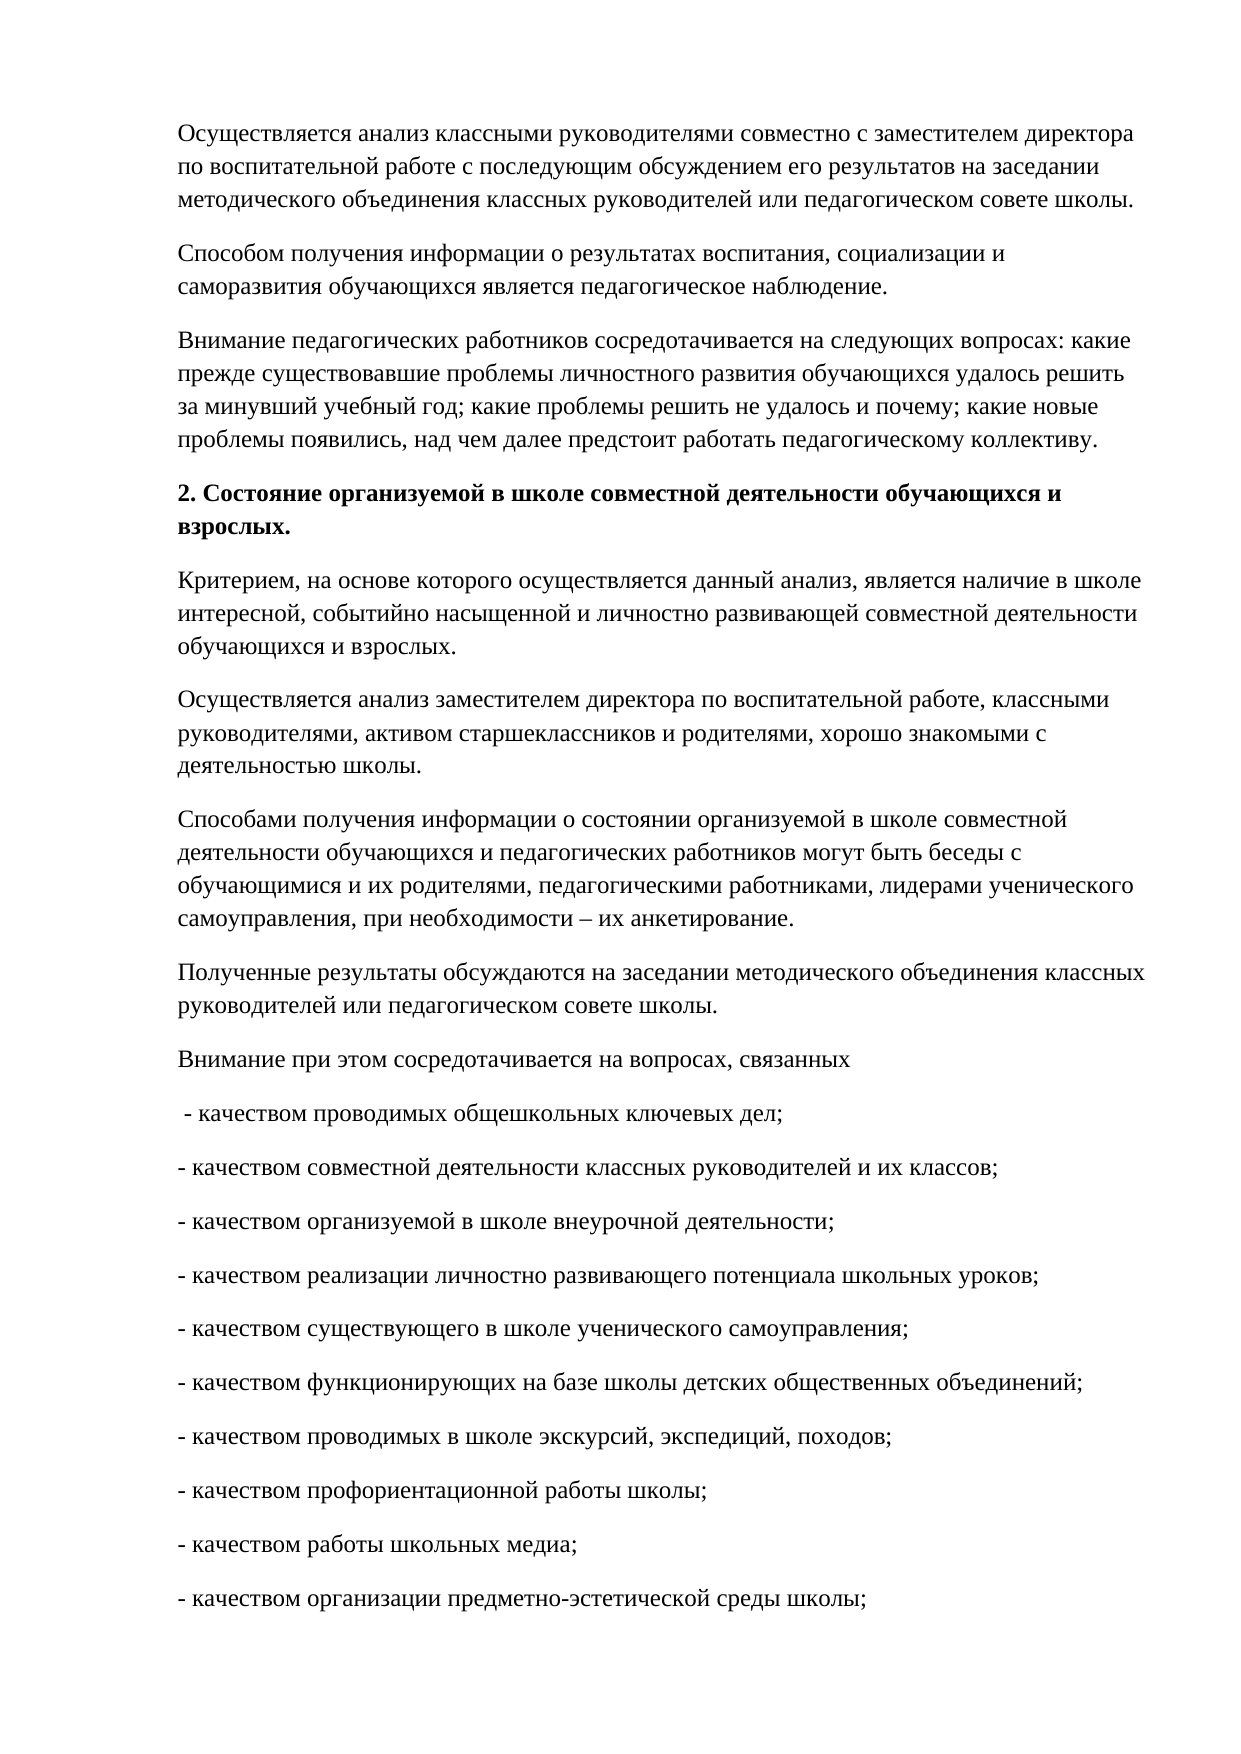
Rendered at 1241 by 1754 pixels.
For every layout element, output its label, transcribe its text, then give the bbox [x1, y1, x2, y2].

text Способами получения информации о состоянии организуемой в школе совместной деятельности обучающихся и педагогических работников могут быть беседы с обучающимися и их родителями, педагогическими работниками, лидерами ученического самоуправления, при необходимости – их анкетирование. [177, 804, 1152, 932]
text 2. Состояние организуемой в школе совместной деятельности обучающихся и взрослых. [177, 478, 1152, 539]
text - качеством проводимых общешкольных ключевых дел; [177, 1098, 1152, 1127]
text Осуществляется анализ заместителем директора по воспитательной работе, классными руководителями, активом старшеклассников и родителями, хорошо знакомыми с деятельностью школы. [177, 684, 1152, 779]
text - качеством проводимых в школе экскурсий, экспедиций, походов; [177, 1421, 1152, 1450]
text - качеством существующего в школе ученического самоуправления; [177, 1313, 1152, 1342]
text - качеством реализации личностно развивающего потенциала школьных уроков; [177, 1260, 1152, 1288]
text Осуществляется анализ классными руководителями совместно с заместителем директора по воспитательной работе с последующим обсуждением его результатов на заседании методического объединения классных руководителей или педагогическом совете школы. [177, 118, 1152, 213]
text - качеством функционирующих на базе школы детских общественных объединений; [177, 1367, 1152, 1396]
text - качеством работы школьных медиа; [177, 1529, 1152, 1558]
text Внимание при этом сосредотачивается на вопросах, связанных [177, 1044, 1152, 1073]
text - качеством профориентационной работы школы; [177, 1475, 1152, 1504]
text - качеством совместной деятельности классных руководителей и их классов; [177, 1152, 1152, 1181]
text Способом получения информации о результатах воспитания, социализации и саморазвития обучающихся является педагогическое наблюдение. [177, 238, 1152, 300]
text Полученные результаты обсуждаются на заседании методического объединения классных руководителей или педагогическом совете школы. [177, 957, 1152, 1019]
text Критерием, на основе которого осуществляется данный анализ, является наличие в школе интересной, событийно насыщенной и личностно развивающей совместной деятельности обучающихся и взрослых. [177, 565, 1152, 659]
text - качеством организации предметно-эстетической среды школы; [177, 1583, 1152, 1612]
text - качеством организуемой в школе внеурочной деятельности; [177, 1206, 1152, 1234]
text Внимание педагогических работников сосредотачивается на следующих вопросах: какие прежде существовавшие проблемы личностного развития обучающихся удалось решить за минувший учебный год; какие проблемы решить не удалось и почему; какие новые проблемы появились, над чем далее предстоит работать педагогическому коллективу. [177, 325, 1152, 453]
